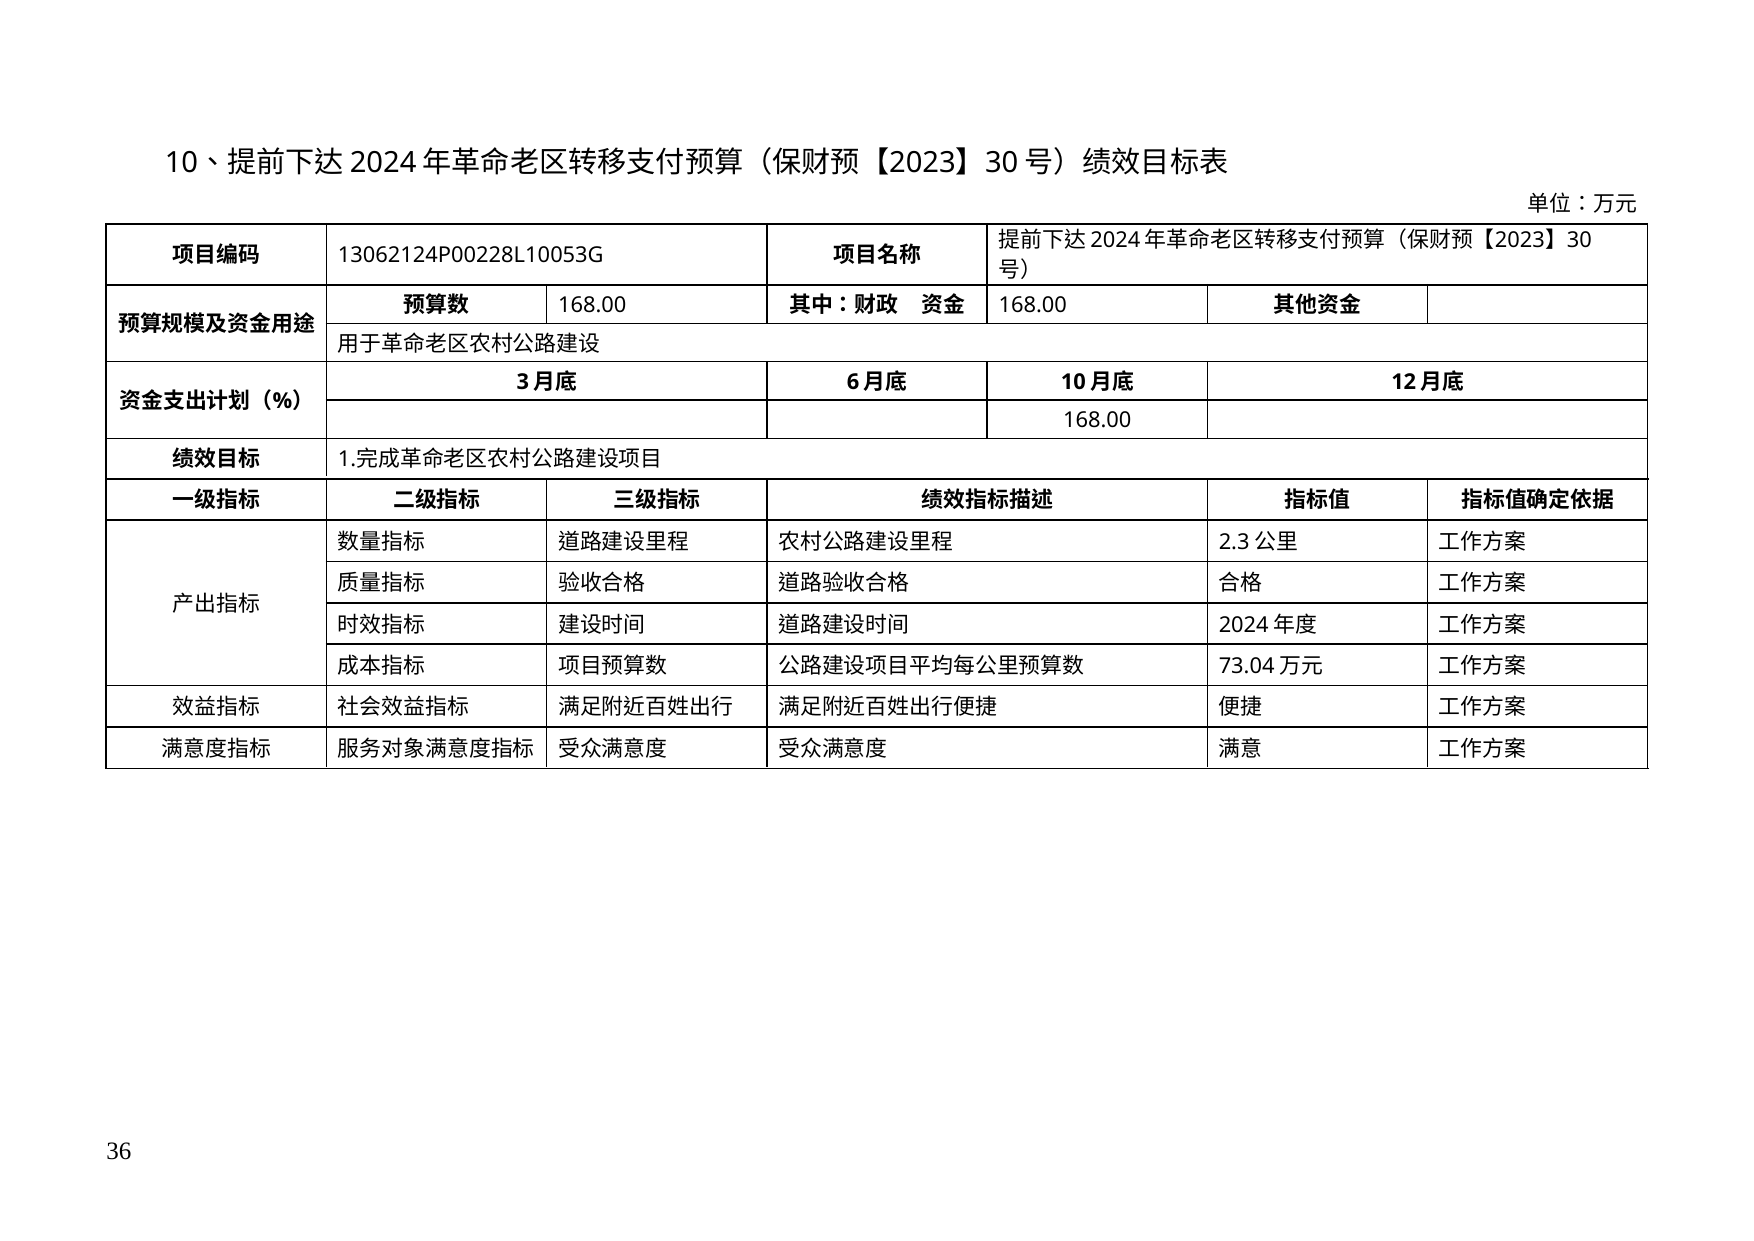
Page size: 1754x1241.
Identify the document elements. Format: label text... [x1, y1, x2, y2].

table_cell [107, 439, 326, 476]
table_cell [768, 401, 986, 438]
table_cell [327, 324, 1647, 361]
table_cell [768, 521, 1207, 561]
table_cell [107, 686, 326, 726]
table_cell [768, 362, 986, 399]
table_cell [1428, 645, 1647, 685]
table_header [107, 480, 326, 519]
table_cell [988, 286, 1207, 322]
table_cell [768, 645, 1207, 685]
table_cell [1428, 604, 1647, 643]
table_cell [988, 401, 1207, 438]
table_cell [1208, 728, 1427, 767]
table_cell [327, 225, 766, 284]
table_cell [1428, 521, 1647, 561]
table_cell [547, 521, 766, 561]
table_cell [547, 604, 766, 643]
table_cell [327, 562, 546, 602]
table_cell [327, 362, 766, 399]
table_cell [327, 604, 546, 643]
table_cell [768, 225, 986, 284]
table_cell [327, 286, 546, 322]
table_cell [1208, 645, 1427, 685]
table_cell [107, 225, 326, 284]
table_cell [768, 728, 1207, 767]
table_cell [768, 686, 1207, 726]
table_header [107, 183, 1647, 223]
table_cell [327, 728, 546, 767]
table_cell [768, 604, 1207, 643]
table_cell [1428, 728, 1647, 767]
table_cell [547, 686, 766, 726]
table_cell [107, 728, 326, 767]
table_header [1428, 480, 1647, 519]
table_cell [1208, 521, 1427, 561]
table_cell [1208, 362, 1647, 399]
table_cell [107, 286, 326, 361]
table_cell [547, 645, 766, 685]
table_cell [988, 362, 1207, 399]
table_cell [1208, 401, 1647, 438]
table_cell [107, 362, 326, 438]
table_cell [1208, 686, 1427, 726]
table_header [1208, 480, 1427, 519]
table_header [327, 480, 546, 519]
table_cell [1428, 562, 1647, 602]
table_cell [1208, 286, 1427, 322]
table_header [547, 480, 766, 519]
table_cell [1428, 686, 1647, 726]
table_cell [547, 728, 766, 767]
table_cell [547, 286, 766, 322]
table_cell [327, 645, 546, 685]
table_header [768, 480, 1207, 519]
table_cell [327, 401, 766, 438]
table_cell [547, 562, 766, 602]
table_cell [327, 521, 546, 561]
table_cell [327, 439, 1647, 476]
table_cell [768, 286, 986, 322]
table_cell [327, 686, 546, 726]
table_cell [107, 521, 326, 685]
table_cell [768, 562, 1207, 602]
text 10、提前下达2024年革命老区转移支付预算（保财预【2023】30号）绩效目标表 [106, 142, 1648, 181]
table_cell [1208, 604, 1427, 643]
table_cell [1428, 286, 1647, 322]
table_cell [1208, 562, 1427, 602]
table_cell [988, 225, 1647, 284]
